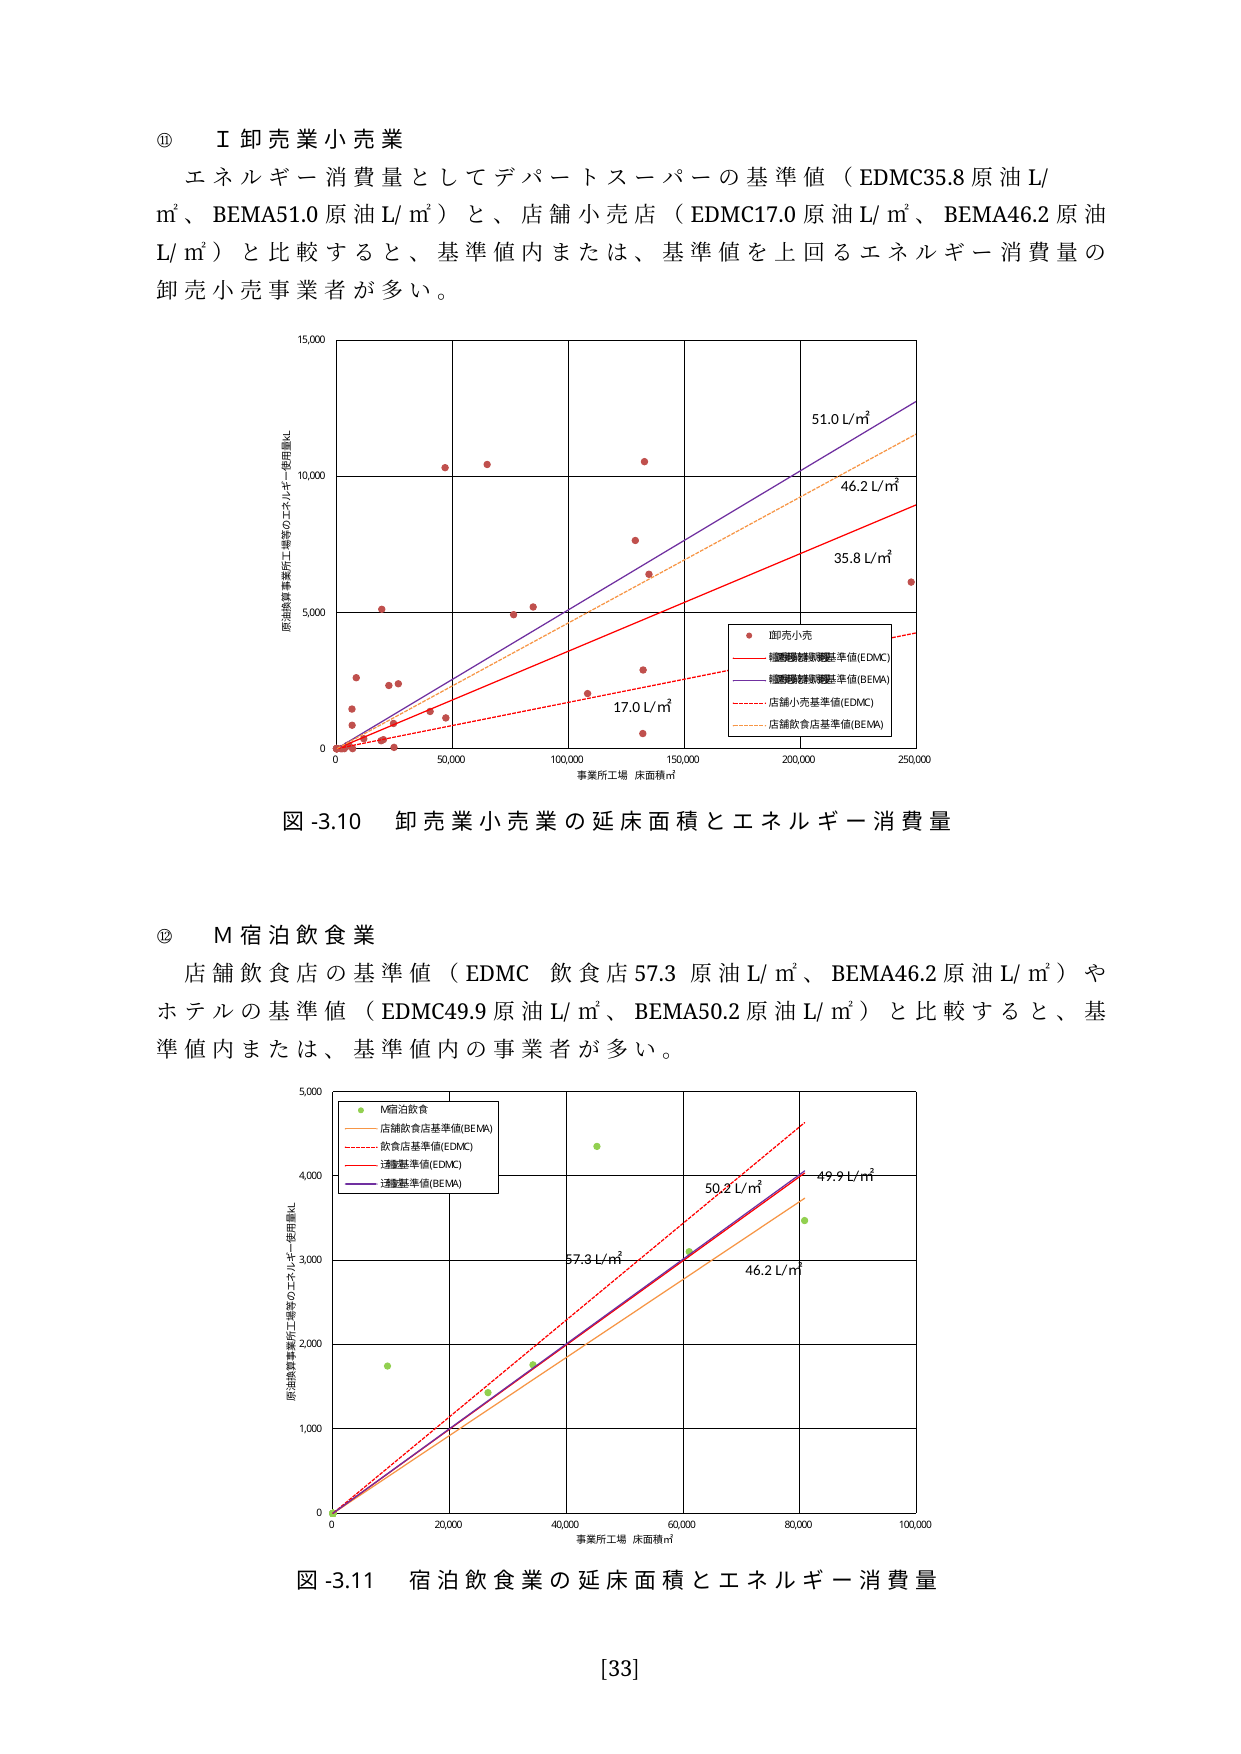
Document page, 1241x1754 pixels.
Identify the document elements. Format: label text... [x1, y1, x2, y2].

text 店舗飲食店の基準値（EDMC 飲食店57.3原油L/㎡、BEMA46.2原油L/㎡）やホテルの基準値（EDMC49.9原油L/㎡、BEMA50.2原油L/㎡）と比較すると、基準値内または、基準値内の事業者が多い。 [153, 953, 1112, 1067]
text 図-3.10 卸売業小売業の延床面積とエネルギー消費量 [128, 801, 1112, 839]
text エネルギー消費量としてデパートスーパーの基準値（EDMC35.8原油L/㎡、BEMA51.0原油L/㎡）と、店舗小売店（EDMC17.0原油L/㎡、BEMA46.2原油L/㎡）と比較すると、基準値内または、基準値を上回るエネルギー消費量の卸売小売事業者が多い。 [153, 157, 1112, 308]
list Ｉ卸売業小売業 [153, 119, 1112, 157]
list Ｍ宿泊飲食業 [153, 915, 1112, 953]
text 図-3.11 宿泊飲食業の延床面積とエネルギー消費量 [128, 1559, 1112, 1597]
